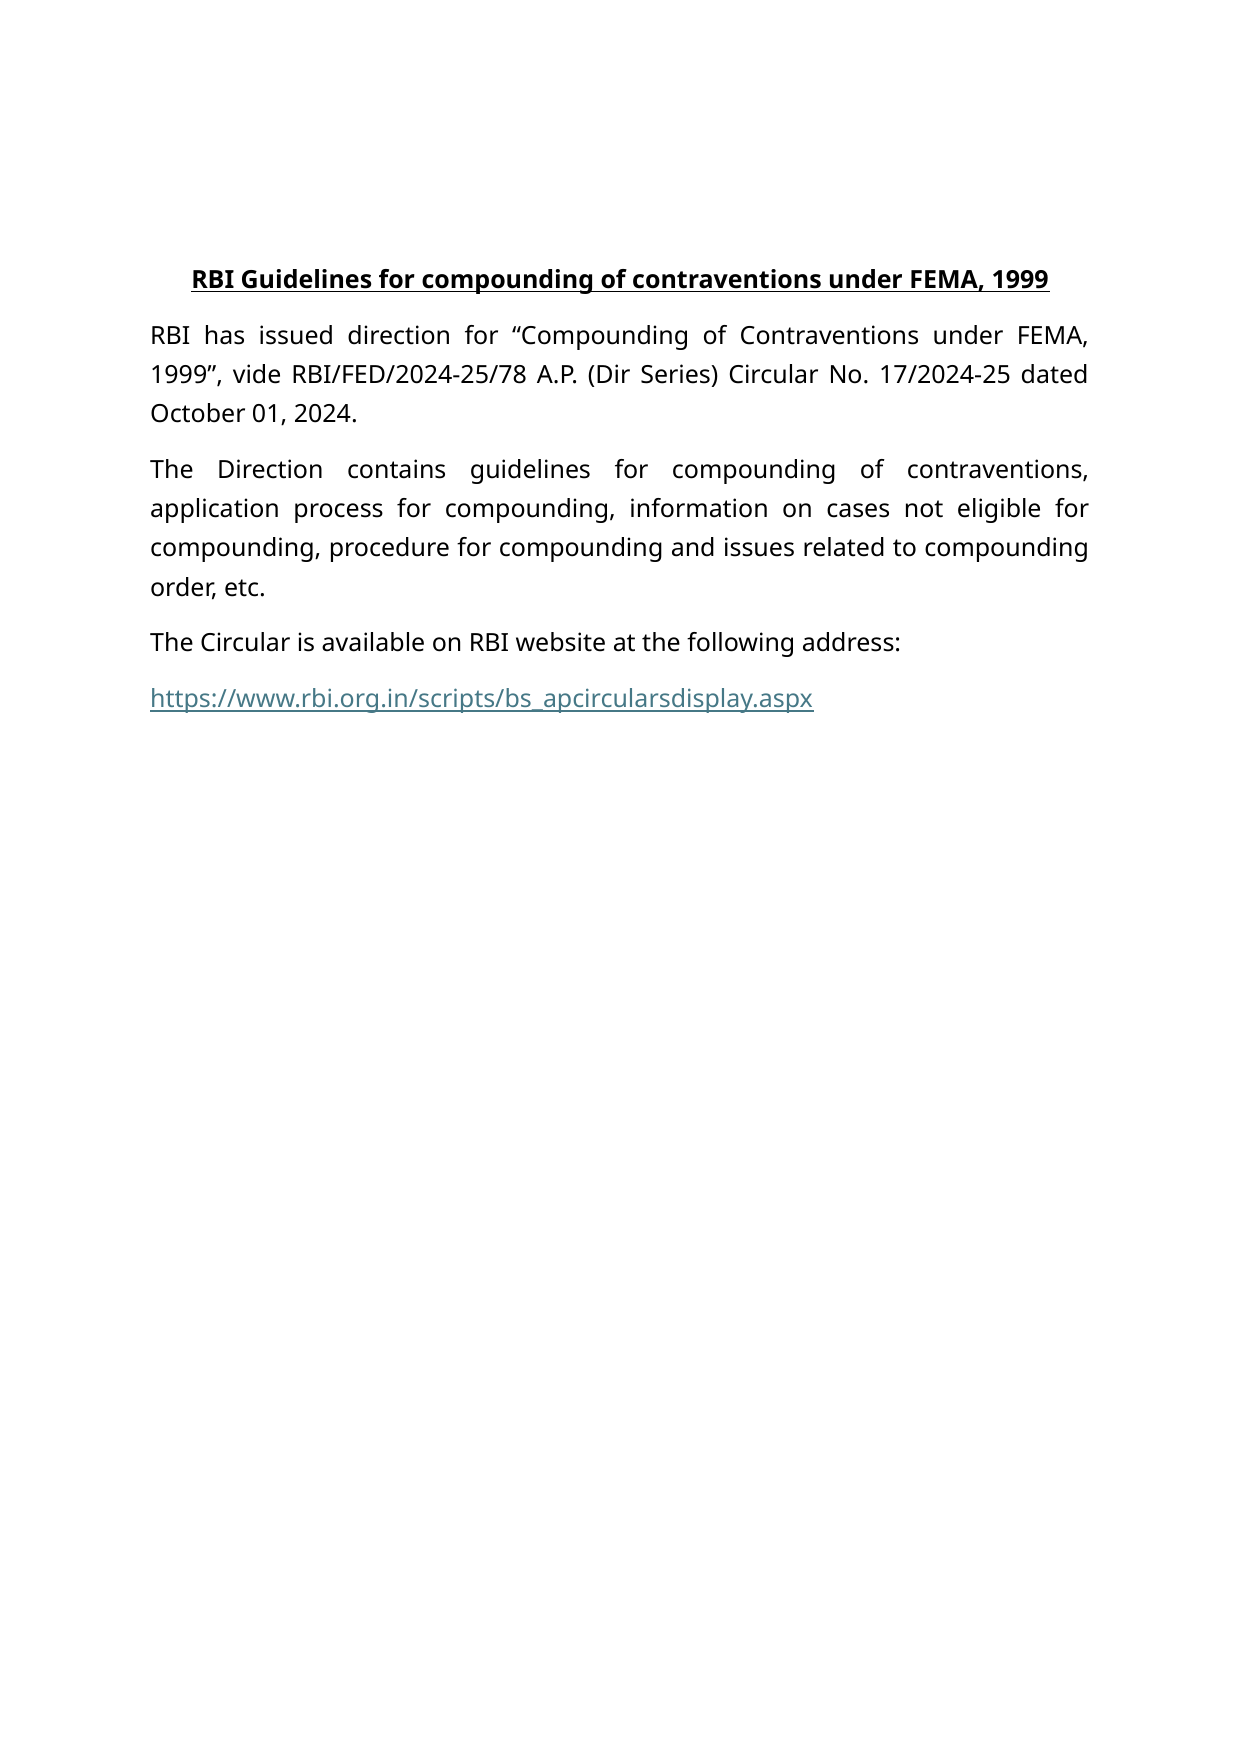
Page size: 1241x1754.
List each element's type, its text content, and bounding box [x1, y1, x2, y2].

text RBI Guidelines for compounding of contraventions under FEMA, 1999 [150, 262, 1090, 296]
text RBI has issued direction for “Compounding of Contraventions under FEMA, 1999”, vide RBI/FED/2024-25/78 A.P. (Dir Series) Circular No. 17/2024-25 dated October 01, 2024. [150, 317, 1090, 430]
text The Circular is available on RBI website at the following address: [150, 625, 1090, 659]
text The Direction contains guidelines for compounding of contraventions, application process for compounding, information on cases not eligible for compounding, procedure for compounding and issues related to compounding order, etc. [150, 452, 1090, 603]
text https://www.rbi.org.in/scripts/bs_apcircularsdisplay.aspx [150, 681, 1090, 715]
